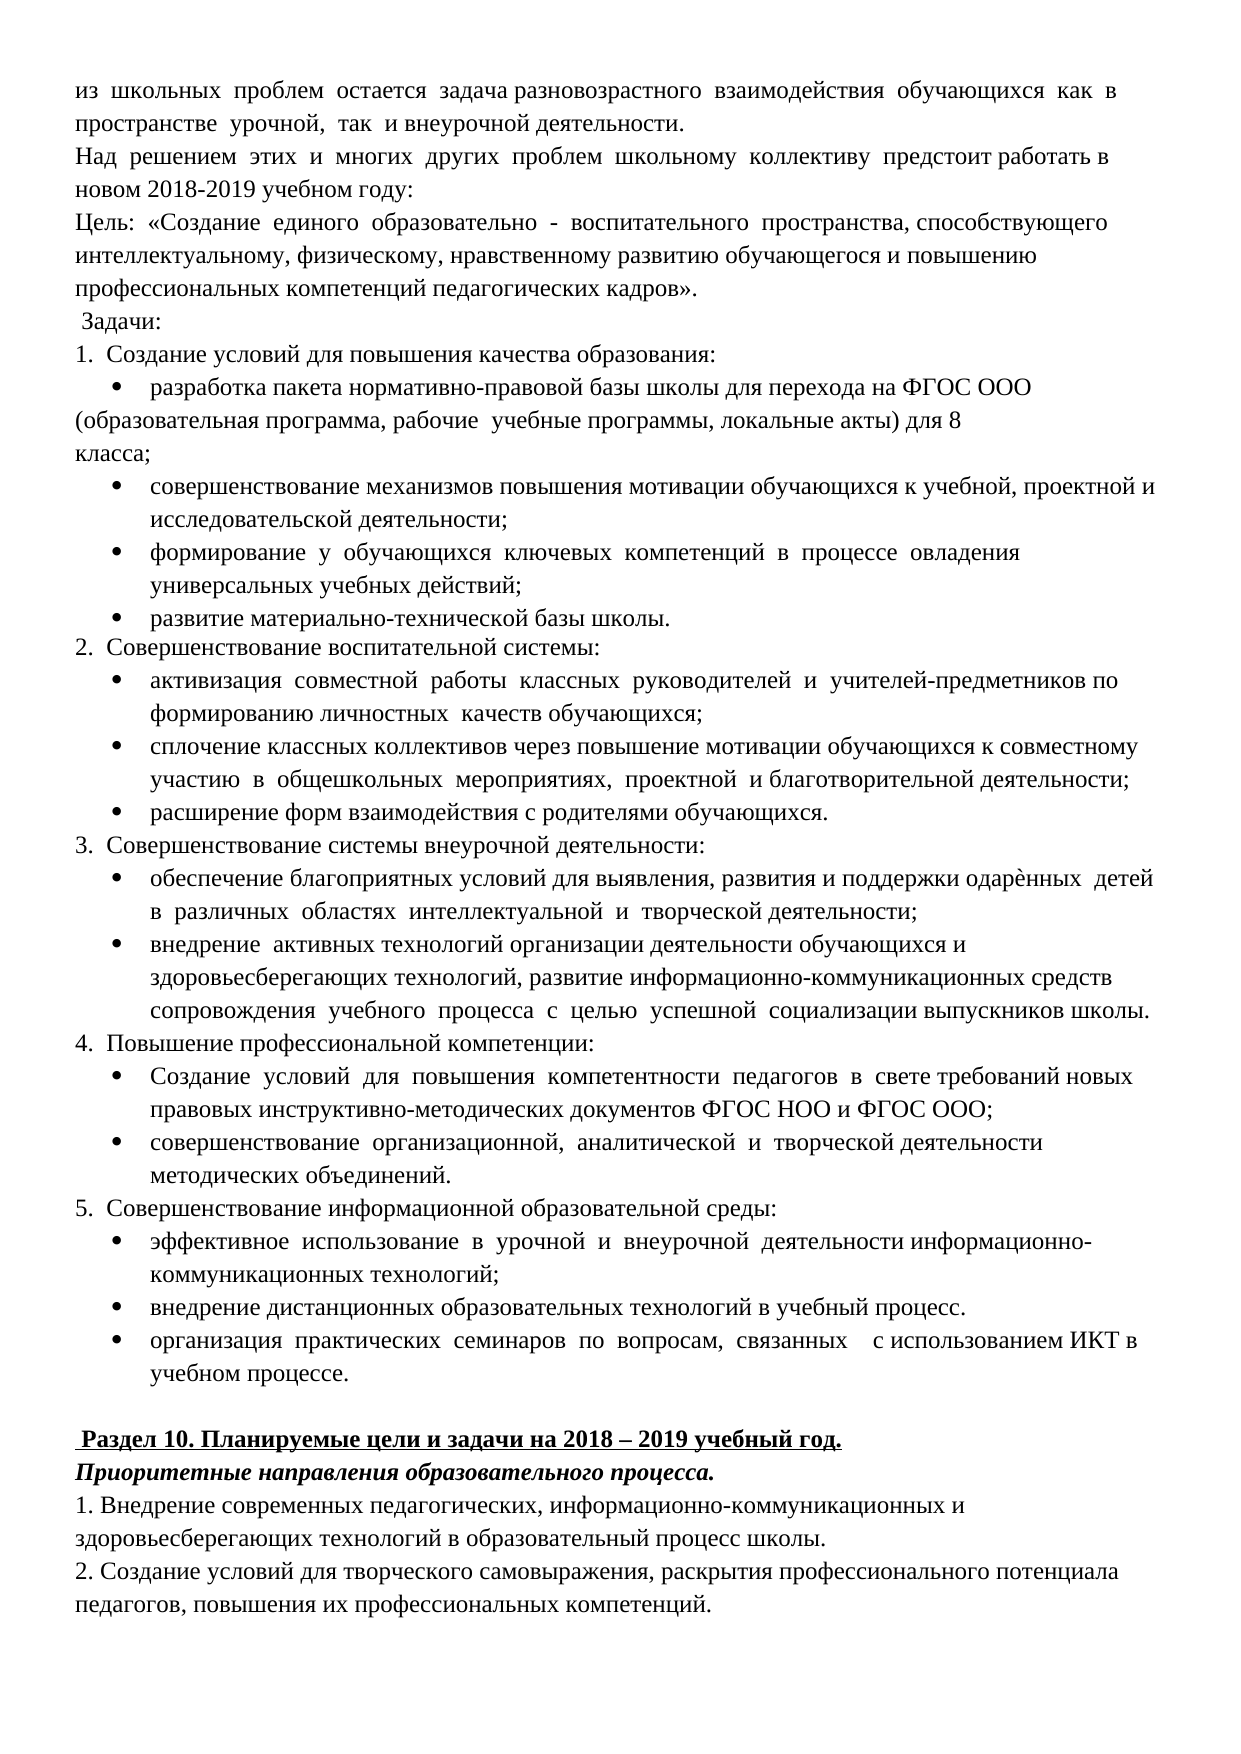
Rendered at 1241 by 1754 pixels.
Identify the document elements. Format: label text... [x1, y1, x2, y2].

list формирование у обучающихся ключевых компетенций в процессе овладения универсальных учебных действий; [112, 537, 1165, 599]
text 4. Повышение профессиональной компетенции: [75, 1028, 1165, 1057]
text 5. Совершенствование информационной образовательной среды: [75, 1193, 1165, 1222]
text Задачи: [75, 306, 1165, 335]
list эффективное использование в урочной и внеурочной деятельности информационно-коммуникационных технологий; [112, 1226, 1165, 1288]
list активизация совместной работы классных руководителей и учителей-предметников по формированию личностных качеств обучающихся; [112, 665, 1165, 727]
list совершенствование организационной, аналитической и творческой деятельности методических объединений. [112, 1127, 1165, 1189]
list внедрение дистанционных образовательных технологий в учебный процесс. [112, 1292, 1165, 1321]
text 2. Совершенствование воспитательной системы: [75, 632, 1165, 661]
list разработка пакета нормативно-правовой базы школы для перехода на ФГОС ООО [112, 372, 1165, 401]
list организация практических семинаров по вопросам, связанных с использованием ИКТ в учебном процессе. [112, 1326, 1165, 1387]
text класса; [75, 438, 1165, 467]
list развитие материально-технической базы школы. [112, 603, 1165, 632]
text 3. Совершенствование системы внеурочной деятельности: [75, 830, 1165, 859]
text 1. Внедрение современных педагогических, информационно-коммуникационных и здоровьесберегающих технологий в образовательный процесс школы. [75, 1490, 1165, 1552]
text (образовательная программа, рабочие учебные программы, локальные акты) для 8 [75, 405, 1165, 434]
text Цель: «Создание единого образовательно - воспитательного пространства, способствующего интеллектуальному, физическому, нравственному развитию обучающегося и повышению профессиональных компетенций педагогических кадров». [75, 207, 1165, 302]
text 1. Создание условий для повышения качества образования: [75, 339, 1165, 368]
text Раздел 10. Планируемые цели и задачи на 2018 – 2019 учебный год. [75, 1424, 1165, 1452]
text Приоритетные направления образовательного процесса. [75, 1457, 1165, 1486]
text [75, 75, 1165, 137]
text 2. Создание условий для творческого самовыражения, раскрытия профессионального потенциала педагогов, повышения их профессиональных компетенций. [75, 1556, 1165, 1618]
list Создание условий для повышения компетентности педагогов в свете требований новых правовых инструктивно-методических документов ФГОС НОО и ФГОС ООО; [112, 1061, 1165, 1123]
list сплочение классных коллективов через повышение мотивации обучающихся к совместному участию в общешкольных мероприятиях, проектной и благотворительной деятельности; [112, 731, 1165, 793]
text Над решением этих и многих других проблем школьному коллективу предстоит работать в новом 2018-2019 учебном году: [75, 141, 1165, 203]
list расширение форм взаимодействия с родителями обучающихся. [112, 797, 1165, 826]
list обеспечение благоприятных условий для выявления, развития и поддержки одарѐнных детей в различных областях интеллектуальной и творческой деятельности; [112, 863, 1165, 925]
list внедрение активных технологий организации деятельности обучающихся и здоровьесберегающих технологий, развитие информационно-коммуникационных средств сопровождения учебного процесса с целью успешной социализации выпускников школы. [112, 929, 1165, 1024]
list совершенствование механизмов повышения мотивации обучающихся к учебной, проектной и исследовательской деятельности; [112, 471, 1165, 533]
